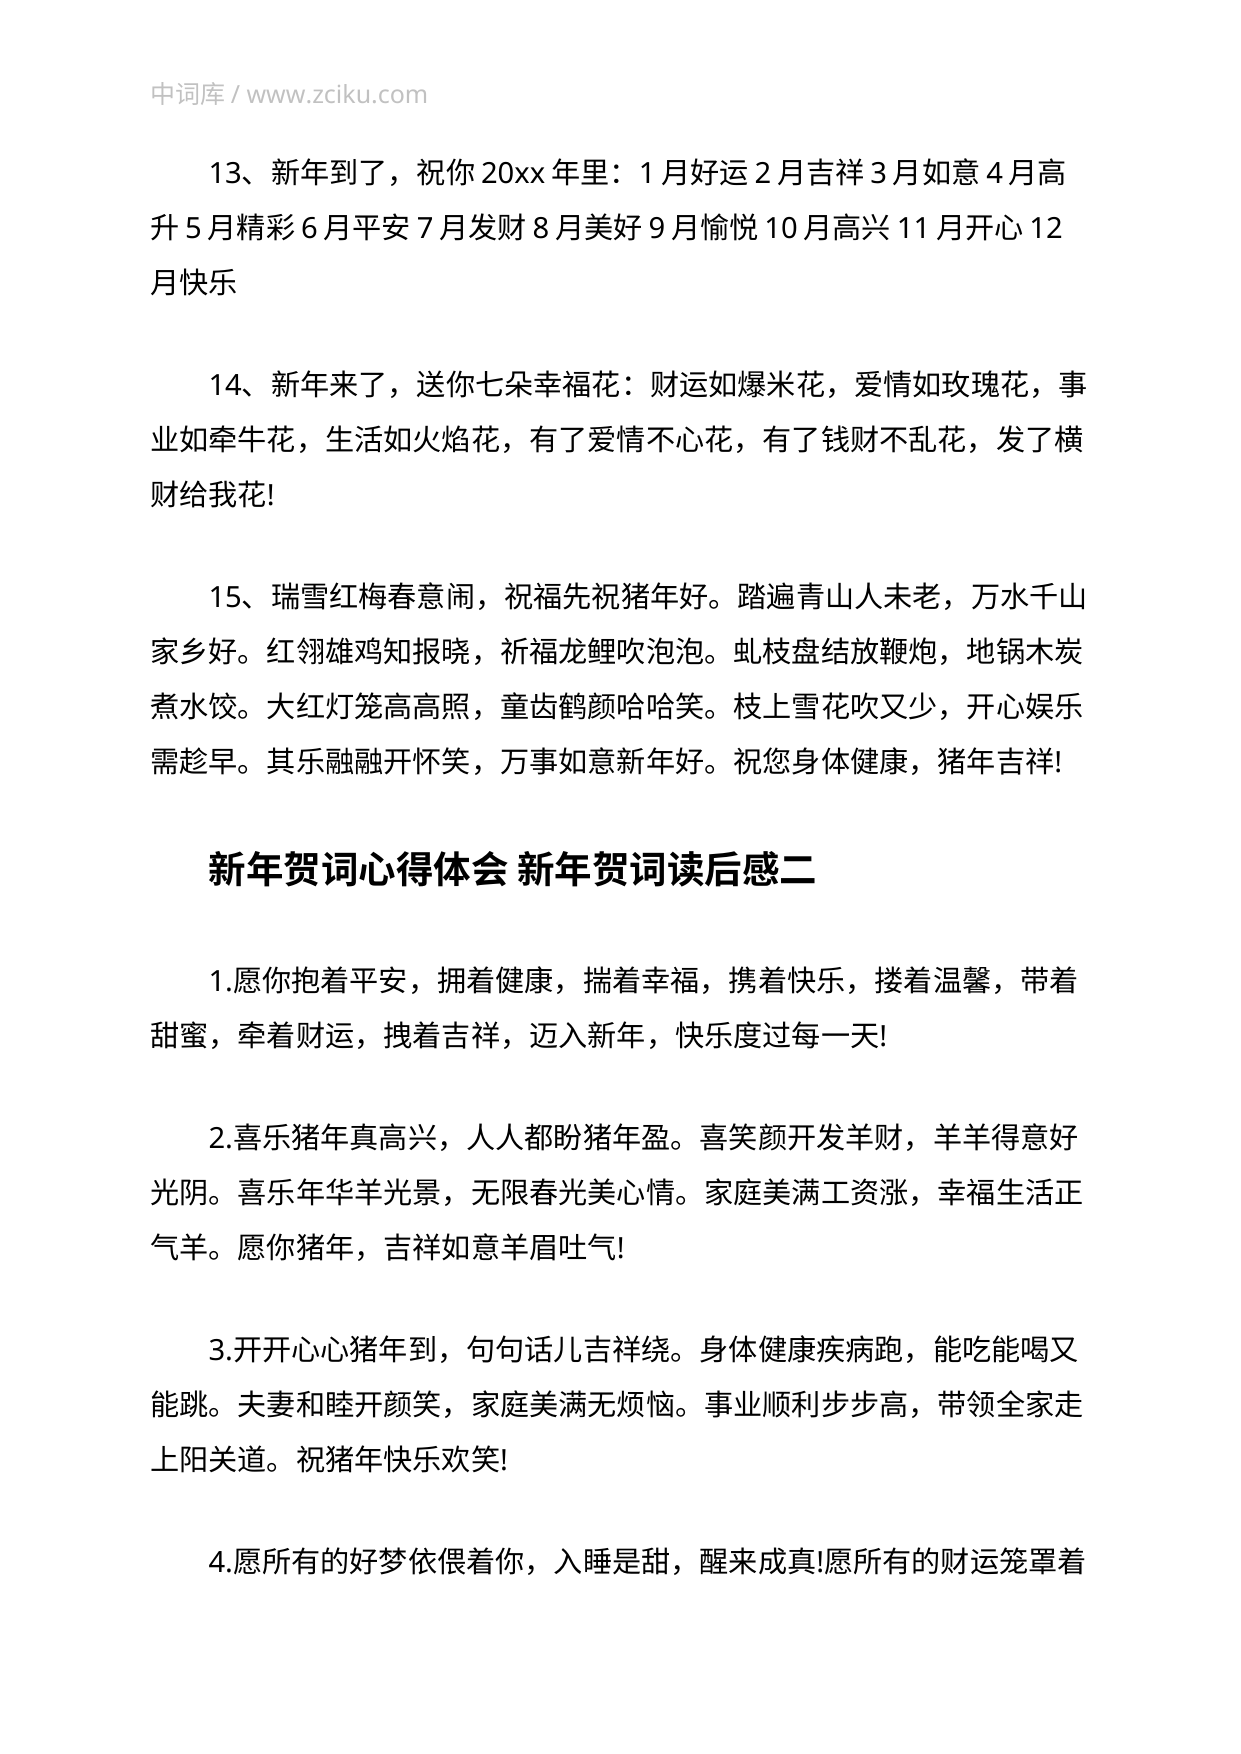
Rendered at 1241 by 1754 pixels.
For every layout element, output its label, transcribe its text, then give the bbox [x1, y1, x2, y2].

text 14、新年来了，送你七朵幸福花：财运如爆米花，爱情如玫瑰花，事业如牵牛花，生活如火焰花，有了爱情不心花，有了钱财不乱花，发了横财给我花! [150, 362, 1090, 514]
text 新年贺词心得体会 新年贺词读后感二 [150, 840, 1090, 895]
text 15、瑞雪红梅春意闹，祝福先祝猪年好。踏遍青山人未老，万水千山家乡好。红翎雄鸡知报晓，祈福龙鲤吹泡泡。虬枝盘结放鞭炮，地锅木炭煮水饺。大红灯笼高高照，童齿鹤颜哈哈笑。枝上雪花吹又少，开心娱乐需趁早。其乐融融开怀笑，万事如意新年好。祝您身体健康，猪年吉祥! [150, 574, 1090, 781]
text 13、新年到了，祝你20xx年里：1月好运2月吉祥3月如意4月高升5月精彩6月平安7月发财8月美好9月愉悦10月高兴11月开心12月快乐 [150, 150, 1090, 302]
text 1.愿你抱着平安，拥着健康，揣着幸福，携着快乐，搂着温馨，带着甜蜜，牵着财运，拽着吉祥，迈入新年，快乐度过每一天! [150, 958, 1090, 1055]
text 3.开开心心猪年到，句句话儿吉祥绕。身体健康疾病跑，能吃能喝又能跳。夫妻和睦开颜笑，家庭美满无烦恼。事业顺利步步高，带领全家走上阳关道。祝猪年快乐欢笑! [150, 1327, 1090, 1479]
text 2.喜乐猪年真高兴，人人都盼猪年盈。喜笑颜开发羊财，羊羊得意好光阴。喜乐年华羊光景，无限春光美心情。家庭美满工资涨，幸福生活正气羊。愿你猪年，吉祥如意羊眉吐气! [150, 1115, 1090, 1267]
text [150, 1538, 1090, 1581]
